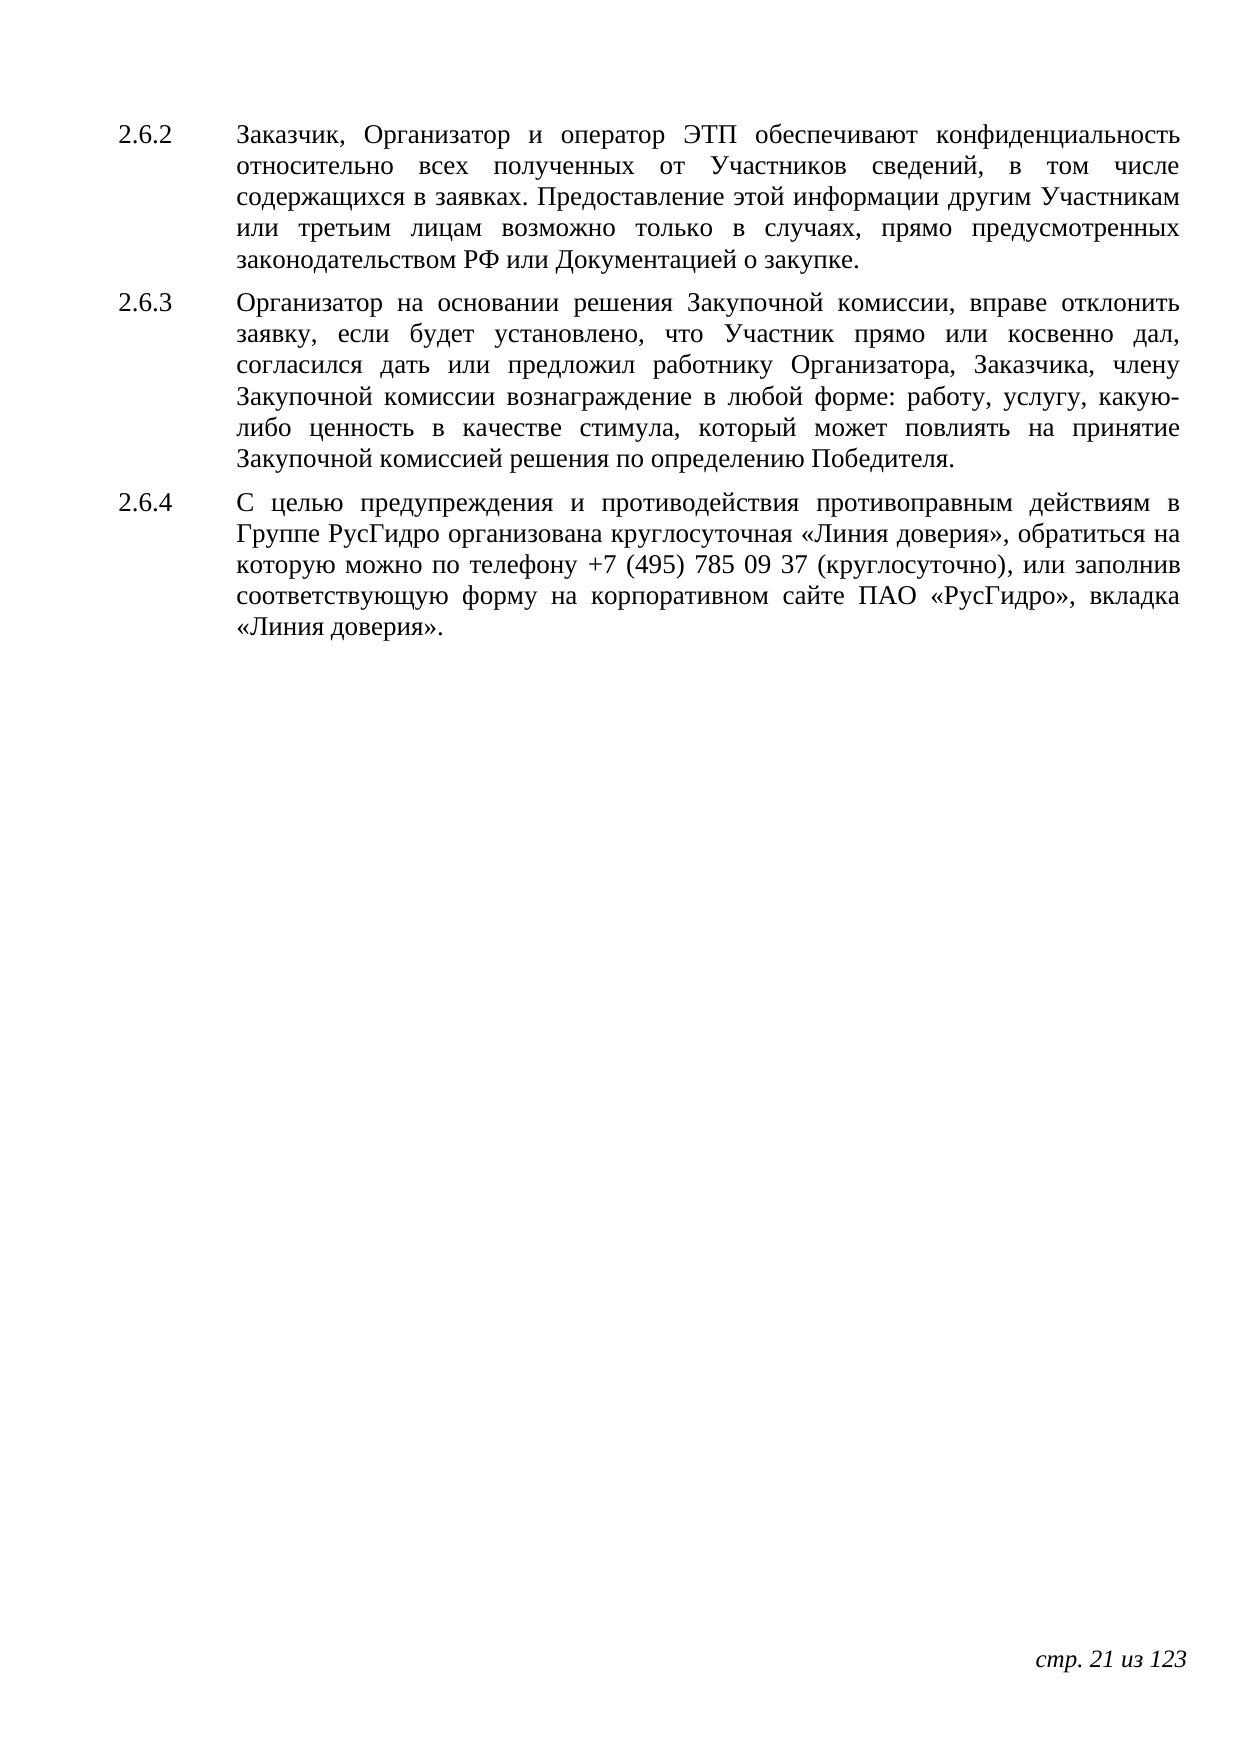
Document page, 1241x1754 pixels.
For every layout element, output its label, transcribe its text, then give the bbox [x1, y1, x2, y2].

text Организатор на основании решения Закупочной комиссии, вправе отклонить заявку, если будет установлено, что Участник прямо или косвенно дал, согласился дать или предложил работнику Организатора, Заказчика, члену Закупочной комиссии вознаграждение в любой форме: работу, услугу, какую-либо ценность в качестве стимула, который может повлиять на принятие Закупочной комиссией решения по определению Победителя. [118, 286, 1181, 473]
text Заказчик, Организатор и оператор ЭТП обеспечивают конфиденциальность относительно всех полученных от Участников сведений, в том числе содержащихся в заявках. Предоставление этой информации другим Участникам или третьим лицам возможно только в случаях, прямо предусмотренных законодательством РФ или Документацией о закупке. [118, 118, 1181, 274]
text С целью предупреждения и противодействия противоправным действиям в Группе РусГидро организована круглосуточная «Линия доверия», обратиться на которую можно по телефону +7 (495) 785 09 37 (круглосуточно), или заполнив соответствующую форму на корпоративном сайте ПАО «РусГидро», вкладка «Линия доверия». [118, 486, 1181, 641]
